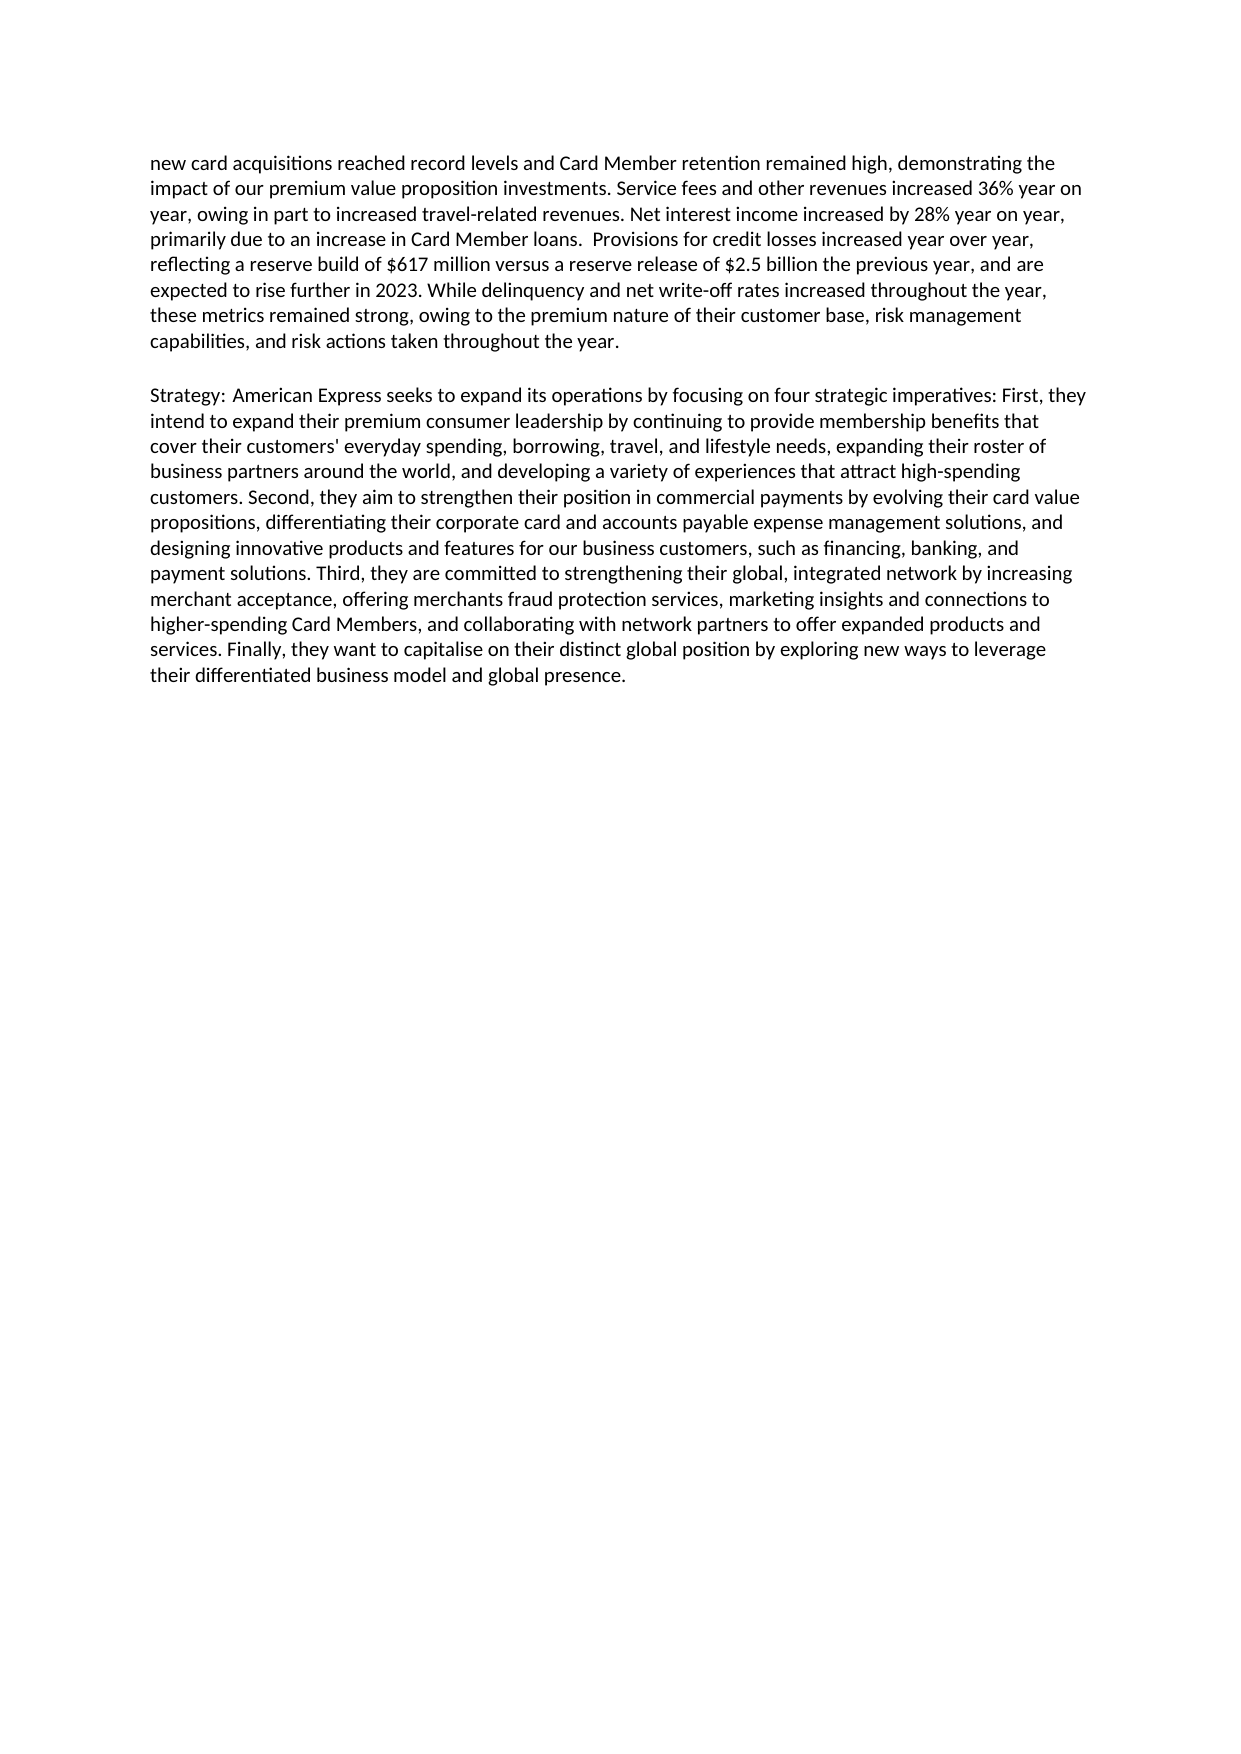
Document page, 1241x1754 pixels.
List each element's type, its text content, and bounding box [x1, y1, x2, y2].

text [150, 150, 1090, 353]
text Strategy: American Express seeks to expand its operations by focusing on four strategic imperatives: First, they intend to expand their premium consumer leadership by continuing to provide membership benefits that cover their customers' everyday spending, borrowing, travel, and lifestyle needs, expanding their roster of business partners around the world, and developing a variety of experiences that attract high-spending customers. Second, they aim to strengthen their position in commercial payments by evolving their card value propositions, differentiating their corporate card and accounts payable expense management solutions, and designing innovative products and features for our business customers, such as financing, banking, and payment solutions. Third, they are committed to strengthening their global, integrated network by increasing merchant acceptance, offering merchants fraud protection services, marketing insights and connections to higher-spending Card Members, and collaborating with network partners to offer expanded products and services. Finally, they want to capitalise on their distinct global position by exploring new ways to leverage their differentiated business model and global presence. [150, 382, 1090, 687]
